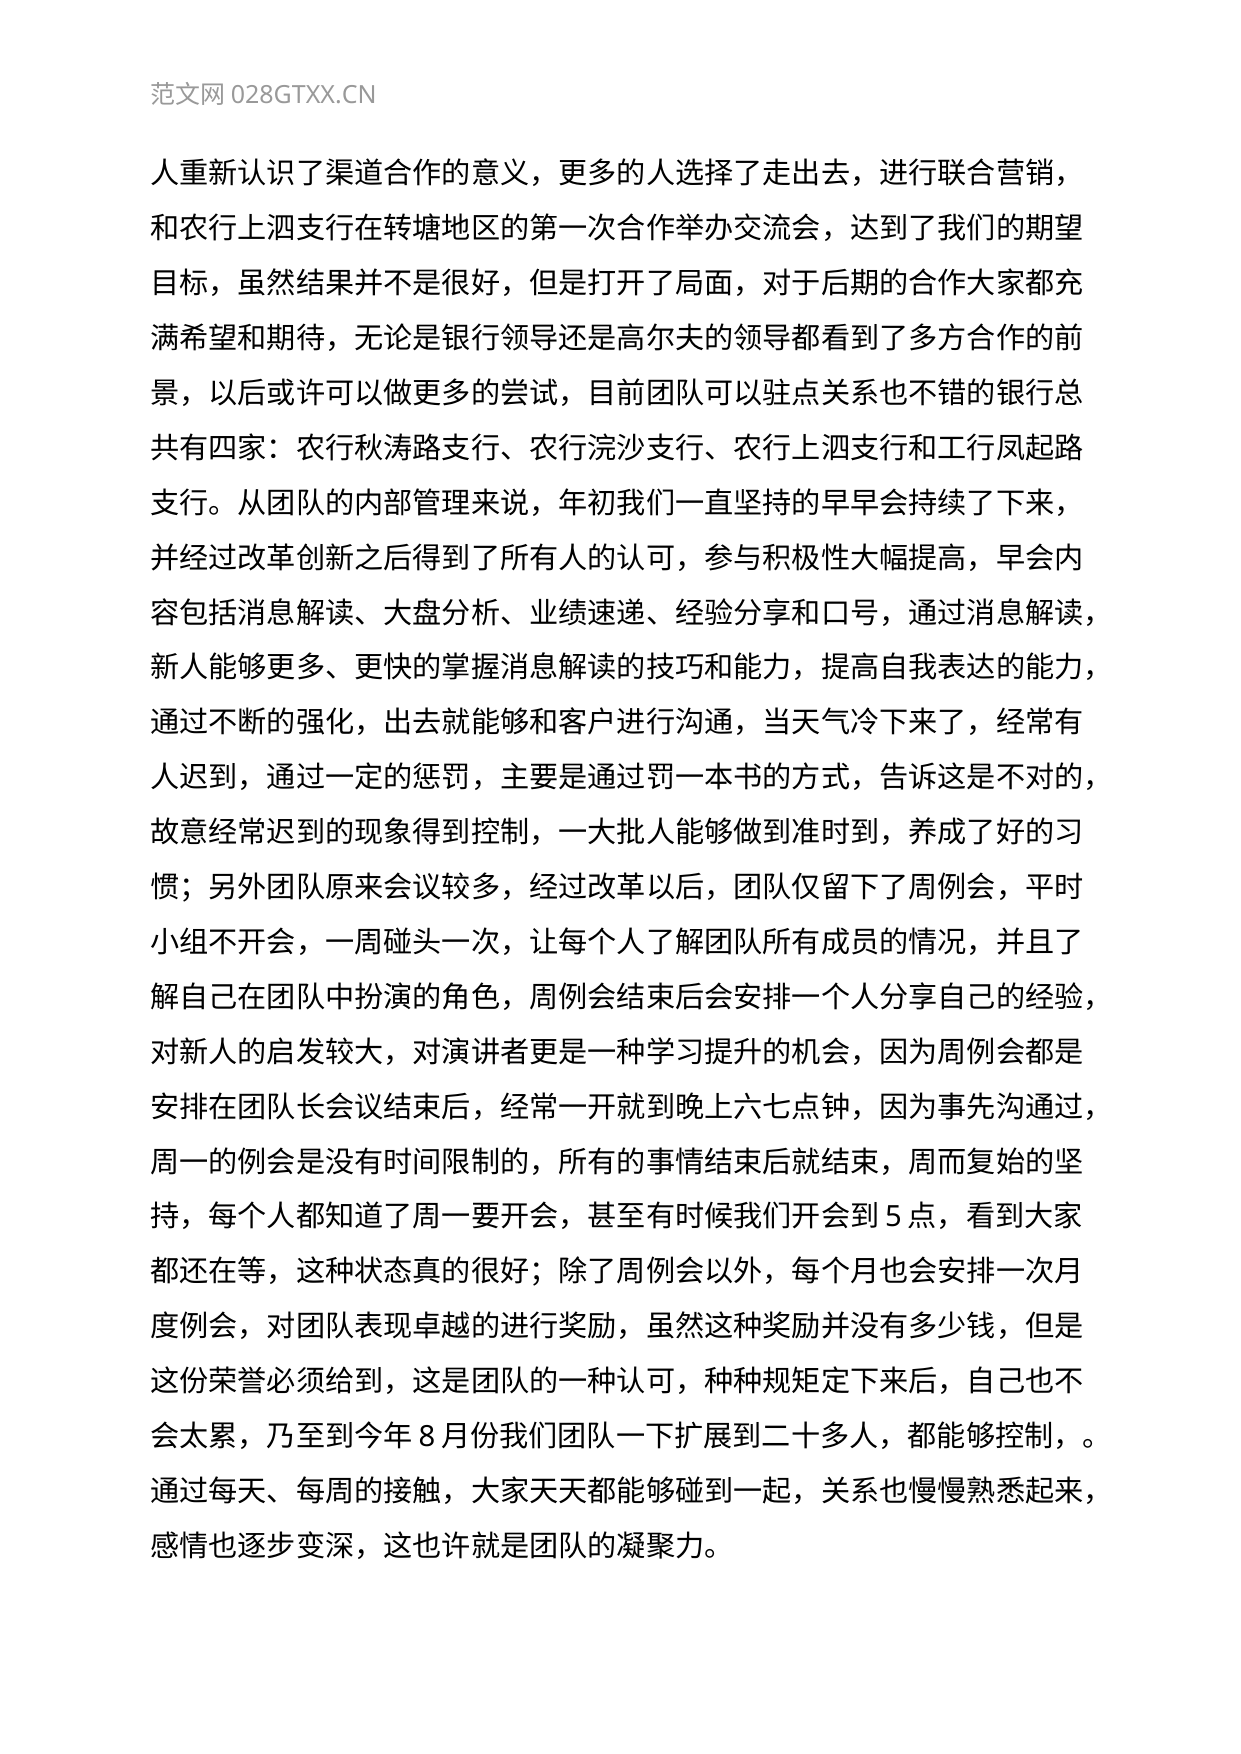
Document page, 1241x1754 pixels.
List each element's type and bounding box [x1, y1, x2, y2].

text [150, 150, 1090, 1565]
